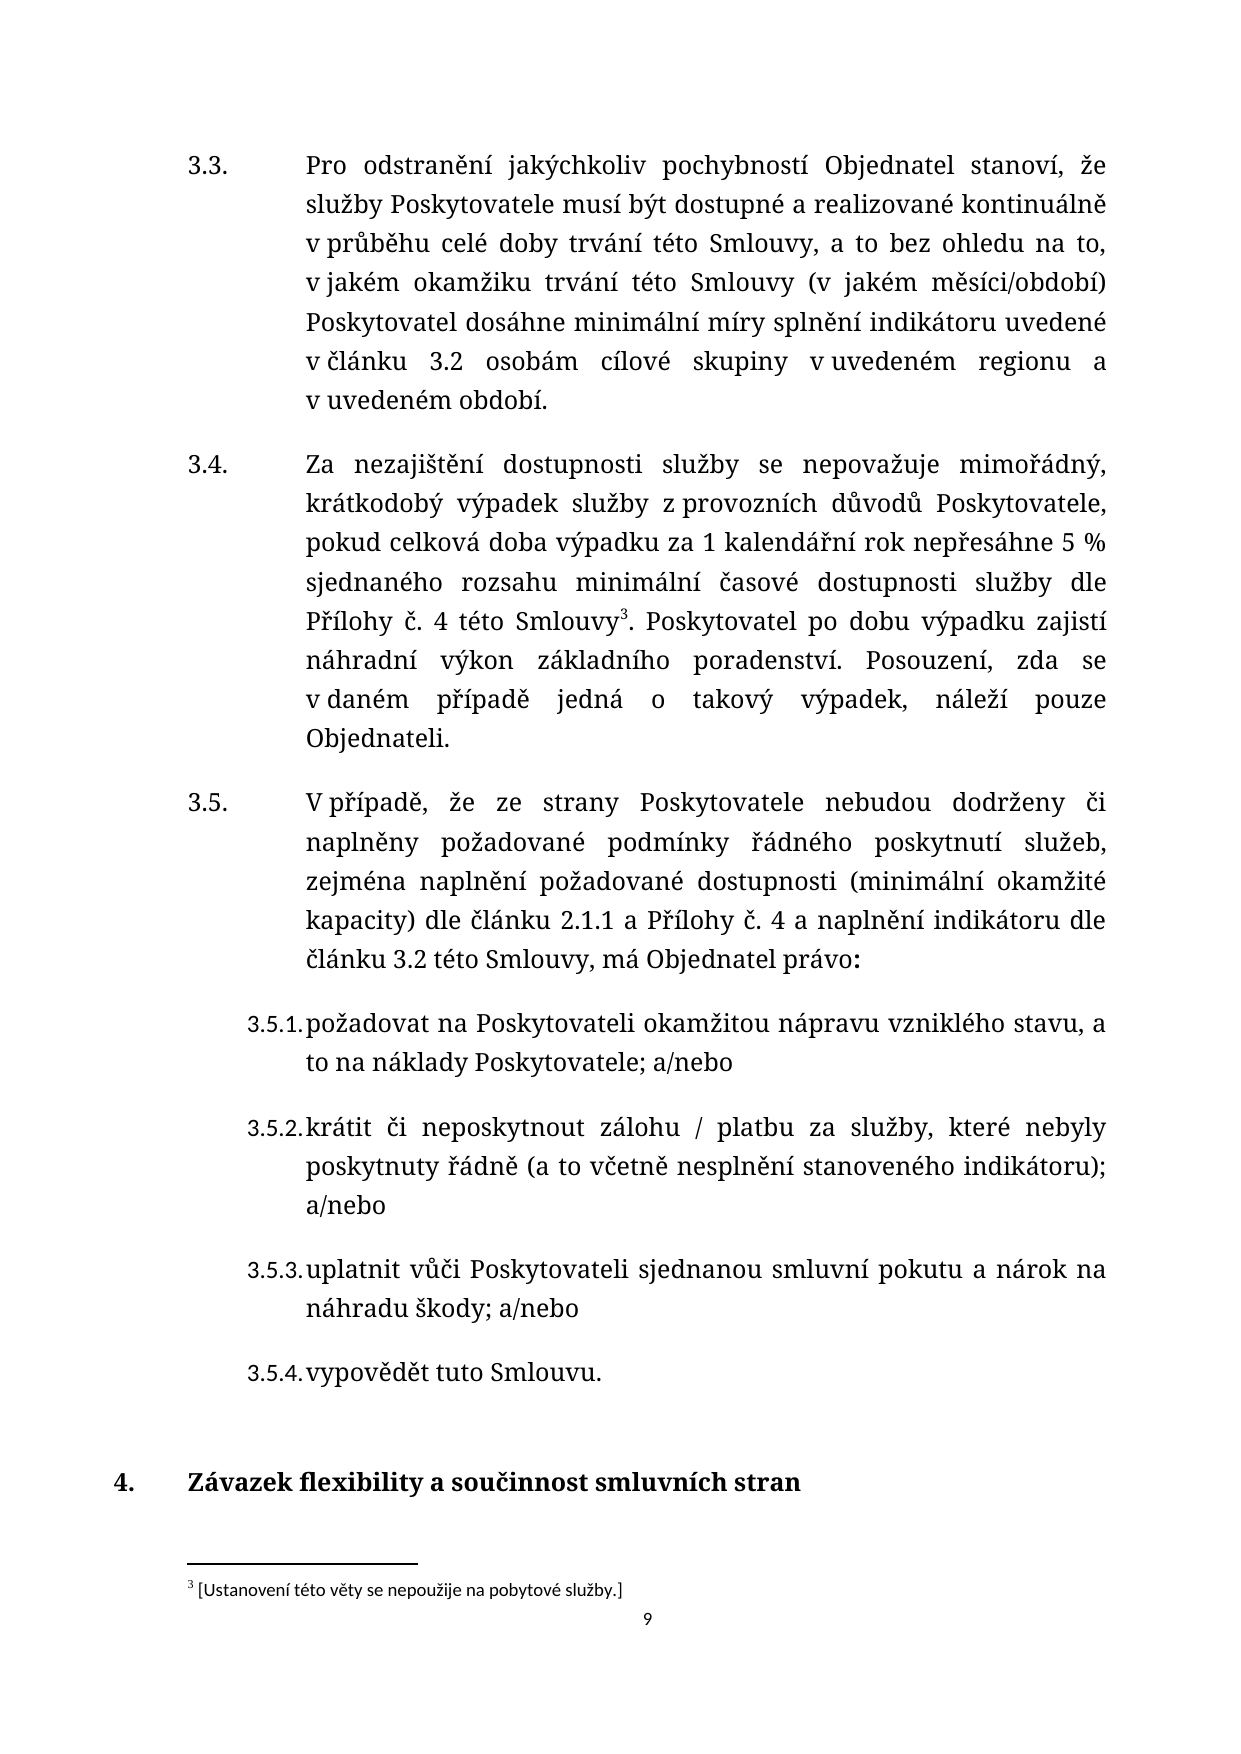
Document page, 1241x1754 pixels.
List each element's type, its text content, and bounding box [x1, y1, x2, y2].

subtitle vypovědět tuto Smlouvu. [247, 1355, 1107, 1389]
subtitle krátit či neposkytnout zálohu / platbu za služby, které nebyly poskytnuty řádně (a to včetně nesplnění stanoveného indikátoru); a/nebo [247, 1109, 1107, 1222]
subtitle Za nezajištění dostupnosti služby se nepovažuje mimořádný, krátkodobý výpadek služby z provozních důvodů Poskytovatele, pokud celková doba výpadku za 1 kalendářní rok nepřesáhne 5 % sjednaného rozsahu minimální časové dostupnosti služby dle Přílohy č. 4 této Smlouvy. Poskytovatel po dobu výpadku zajistí náhradní výkon základního poradenství. Posouzení, zda se v daném případě jedná o takový výpadek, náleží pouze Objednateli. [187, 447, 1107, 755]
subtitle Závazek flexibility a součinnost smluvních stran [114, 1465, 1107, 1499]
subtitle Pro odstranění jakýchkoliv pochybností Objednatel stanoví, že služby Poskytovatele musí být dostupné a realizované kontinuálně v průběhu celé doby trvání této Smlouvy, a to bez ohledu na to, v jakém okamžiku trvání této Smlouvy (v jakém měsíci/období) Poskytovatel dosáhne minimální míry splnění indikátoru uvedené v článku 3.2 osobám cílové skupiny v uvedeném regionu a v uvedeném období. [187, 148, 1107, 417]
subtitle V případě, že ze strany Poskytovatele nebudou dodrženy či naplněny požadované podmínky řádného poskytnutí služeb, zejména naplnění požadované dostupnosti (minimální okamžité kapacity) dle článku 2.1.1 a Přílohy č. 4 a naplnění indikátoru dle článku 3.2 této Smlouvy, má Objednatel právo: [187, 785, 1107, 976]
subtitle uplatnit vůči Poskytovateli sjednanou smluvní pokutu a nárok na náhradu škody; a/nebo [247, 1252, 1107, 1325]
subtitle požadovat na Poskytovateli okamžitou nápravu vzniklého stavu, a to na náklady Poskytovatele; a/nebo [247, 1006, 1107, 1079]
